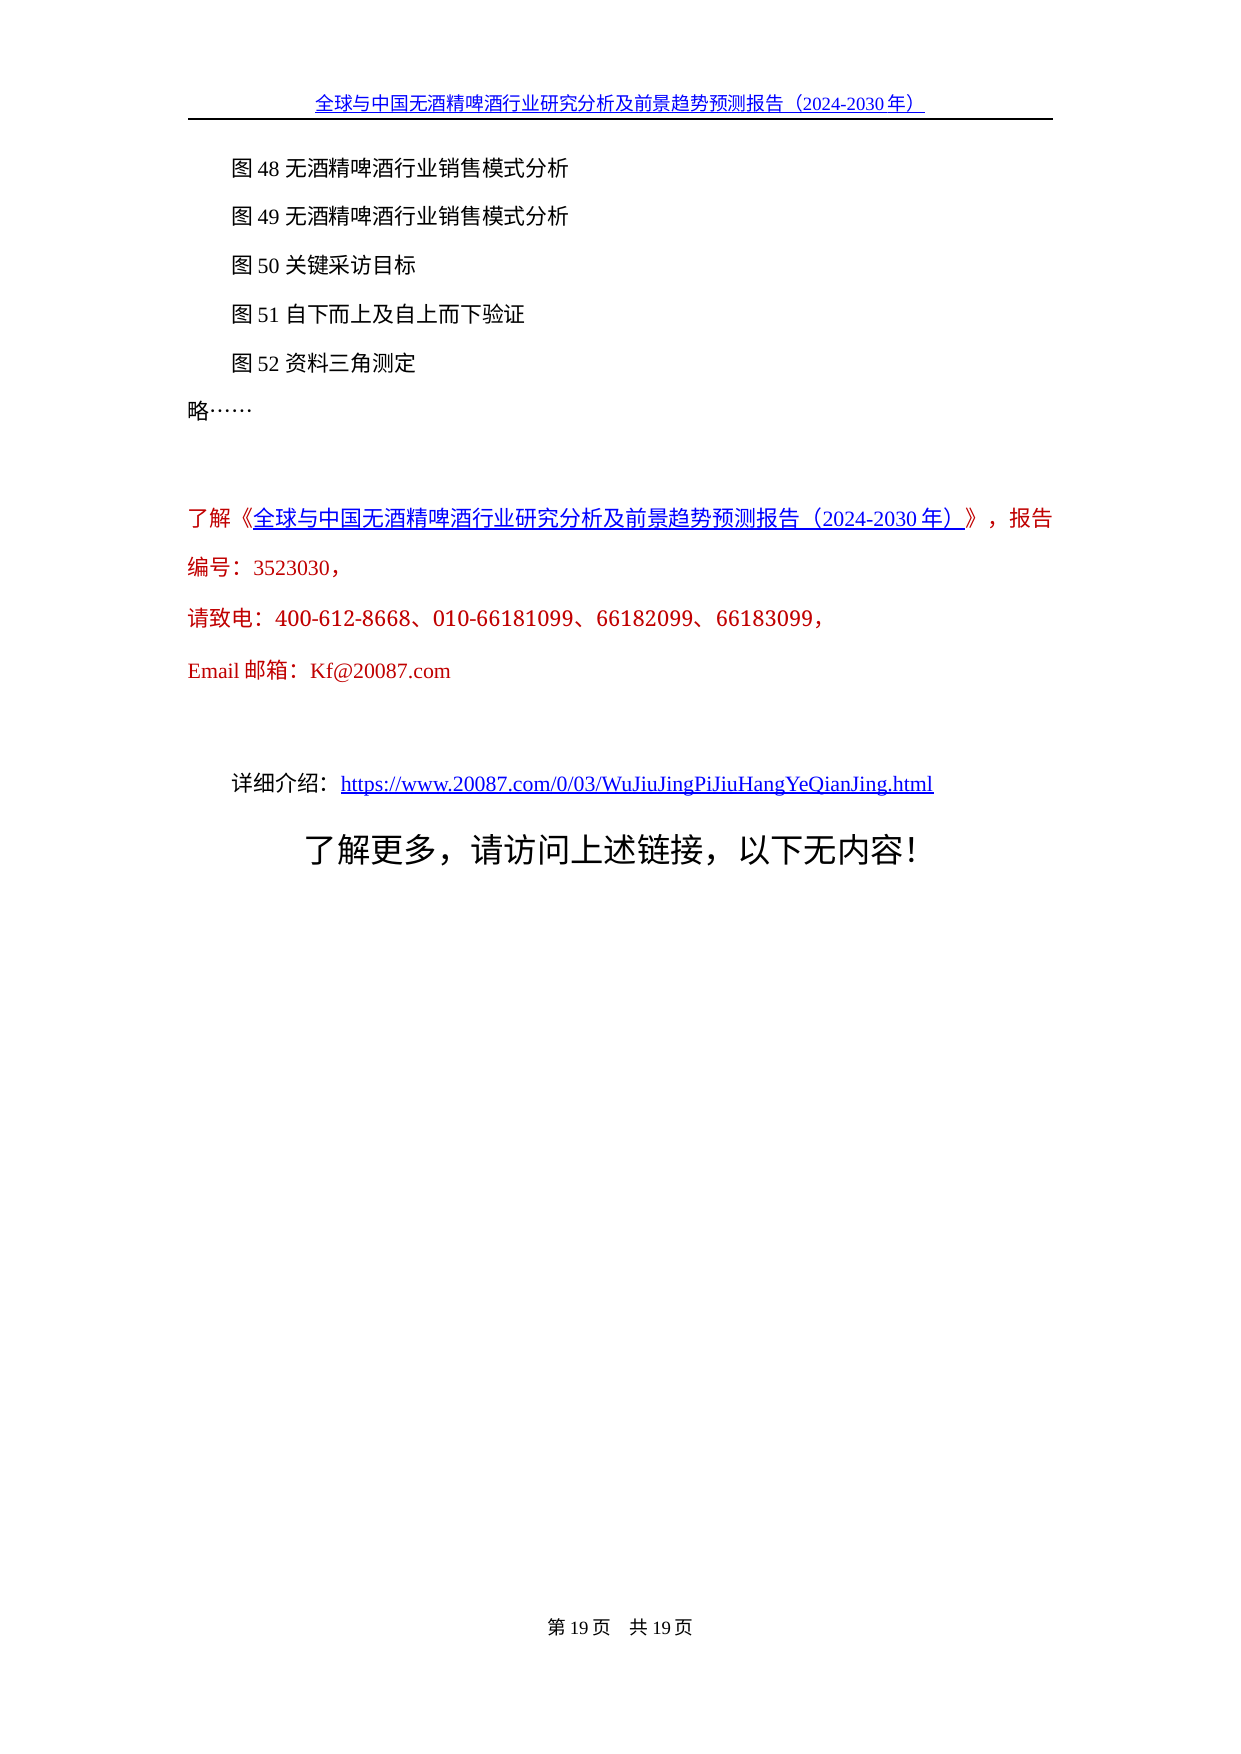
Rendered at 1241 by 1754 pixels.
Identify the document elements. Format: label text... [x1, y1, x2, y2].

text Email邮箱：Kf@20087.com [187, 652, 1053, 685]
title 了解更多，请访问上述链接，以下无内容！ [187, 815, 1053, 880]
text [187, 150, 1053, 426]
text 详细介绍：https://www.20087.com/0/03/WuJiuJingPiJiuHangYeQianJing.html [187, 765, 1053, 798]
text 请致电：400-612-8668、010-66181099、66182099、66183099， [187, 601, 1053, 633]
text 了解《全球与中国无酒精啤酒行业研究分析及前景趋势预测报告（2024-2030年）》，报告编号：3523030， [187, 500, 1053, 582]
